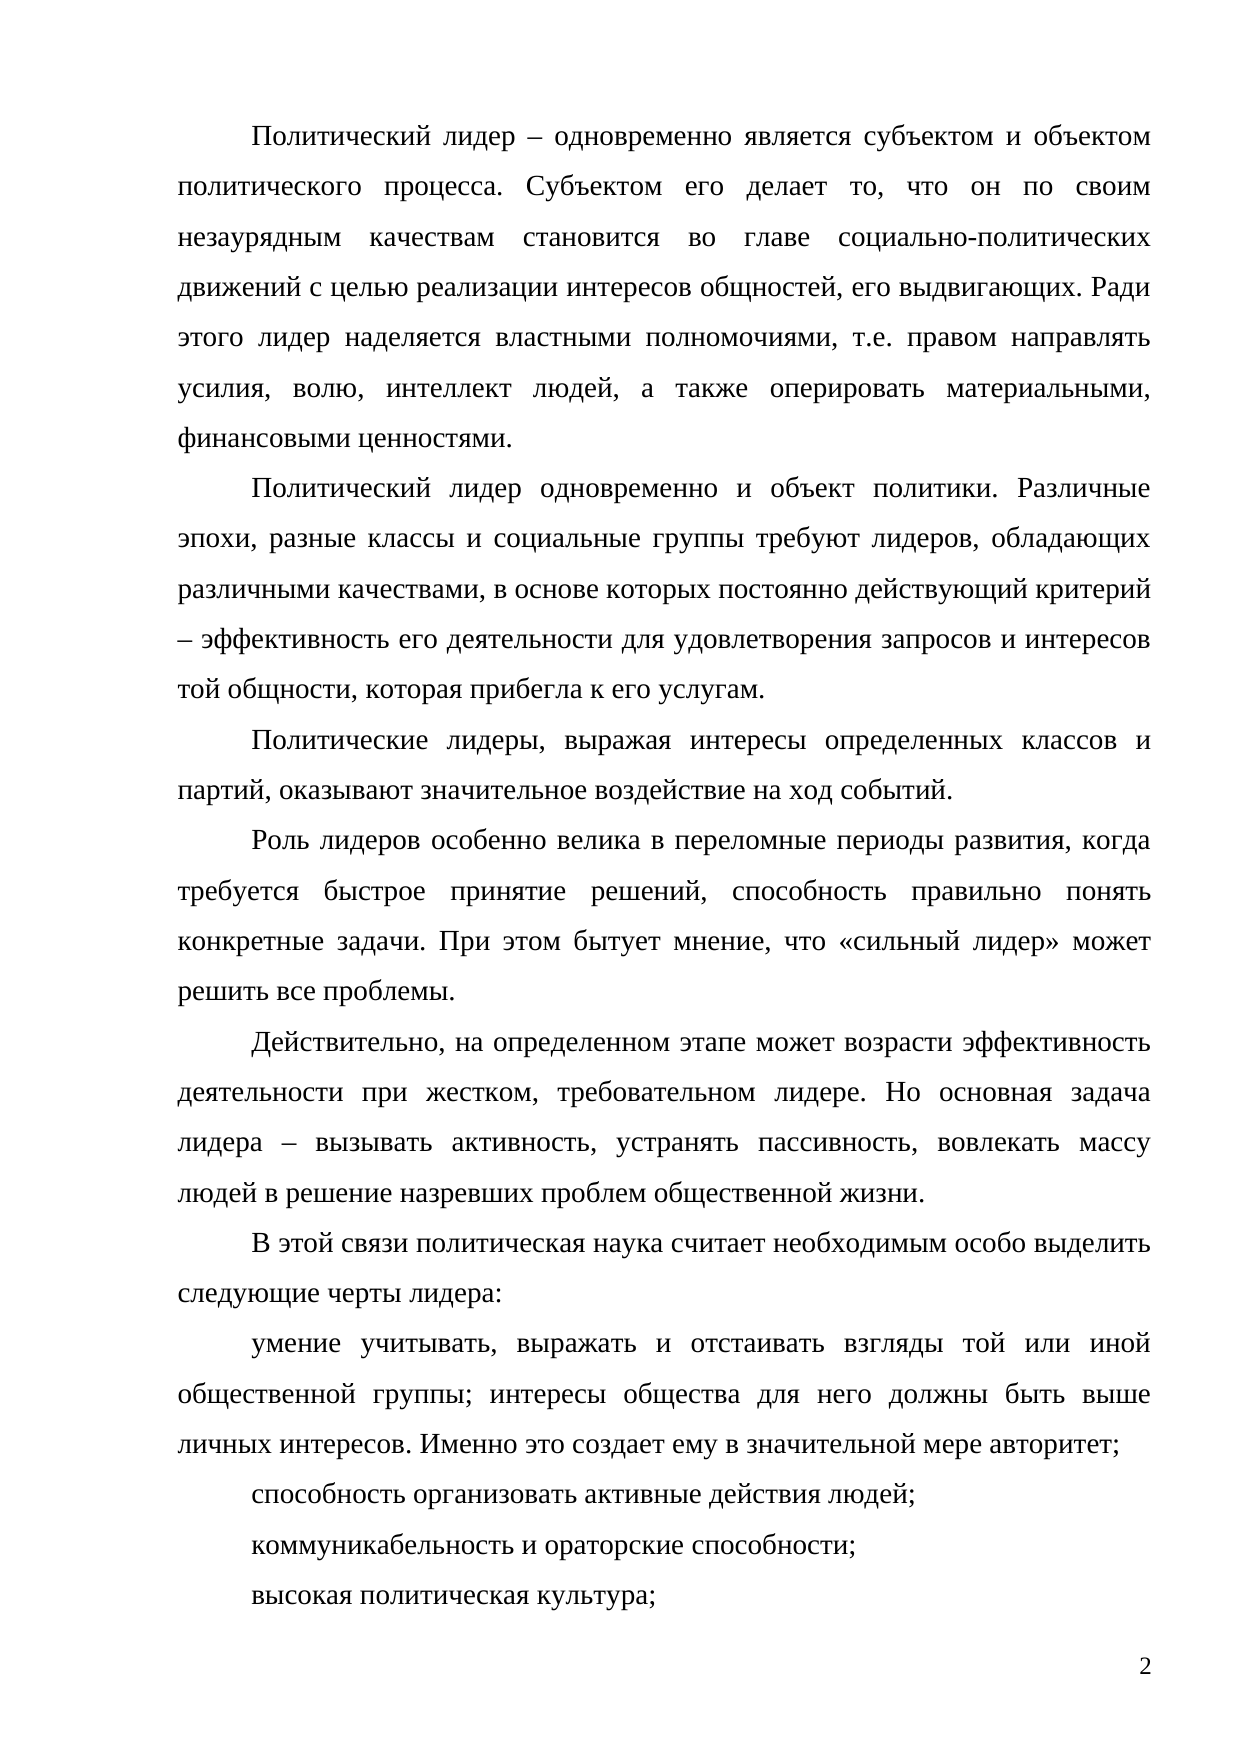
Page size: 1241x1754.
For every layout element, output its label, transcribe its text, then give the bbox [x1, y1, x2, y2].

text В этой связи политическая наука считает необходимым особо выделить следующие черты лидера: [177, 1225, 1152, 1309]
text умение учитывать, выражать и отстаивать взгляды той или иной общественной группы; интересы общества для него должны быть выше личных интересов. Именно это создает ему в значительной мере авторитет; [177, 1326, 1152, 1460]
text Политический лидер одновременно и объект политики. Различные эпохи, разные классы и социальные группы требуют лидеров, обладающих различными качествами, в основе которых постоянно действующий критерий – эффективность его деятельности для удовлетворения запросов и интересов той общности, которая прибегла к его услугам. [177, 470, 1152, 705]
text высокая политическая культура; [177, 1577, 1152, 1611]
text Роль лидеров особенно велика в переломные периоды развития, когда требуется быстрое принятие решений, способность правильно понять конкретные задачи. При этом бытует мнение, что «сильный лидер» может решить все проблемы. [177, 822, 1152, 1007]
text Политические лидеры, выражая интересы определенных классов и партий, оказывают значительное воздействие на ход событий. [177, 722, 1152, 806]
text Политический лидер – одновременно является субъектом и объектом политического процесса. Субъектом его делает то, что он по своим незаурядным качествам становится во главе социально-политических движений с целью реализации интересов общностей, его выдвигающих. Ради этого лидер наделяется властными полномочиями, т.е. правом направлять усилия, волю, интеллект людей, а также оперировать материальными, финансовыми ценностями. [177, 118, 1152, 453]
text коммуникабельность и ораторские способности; [177, 1527, 1152, 1560]
text способность организовать активные действия людей; [177, 1477, 1152, 1510]
text Действительно, на определенном этапе может возрасти эффективность деятельности при жестком, требовательном лидере. Но основная задача лидера – вызывать активность, устранять пассивность, вовлекать массу людей в решение назревших проблем общественной жизни. [177, 1024, 1152, 1208]
